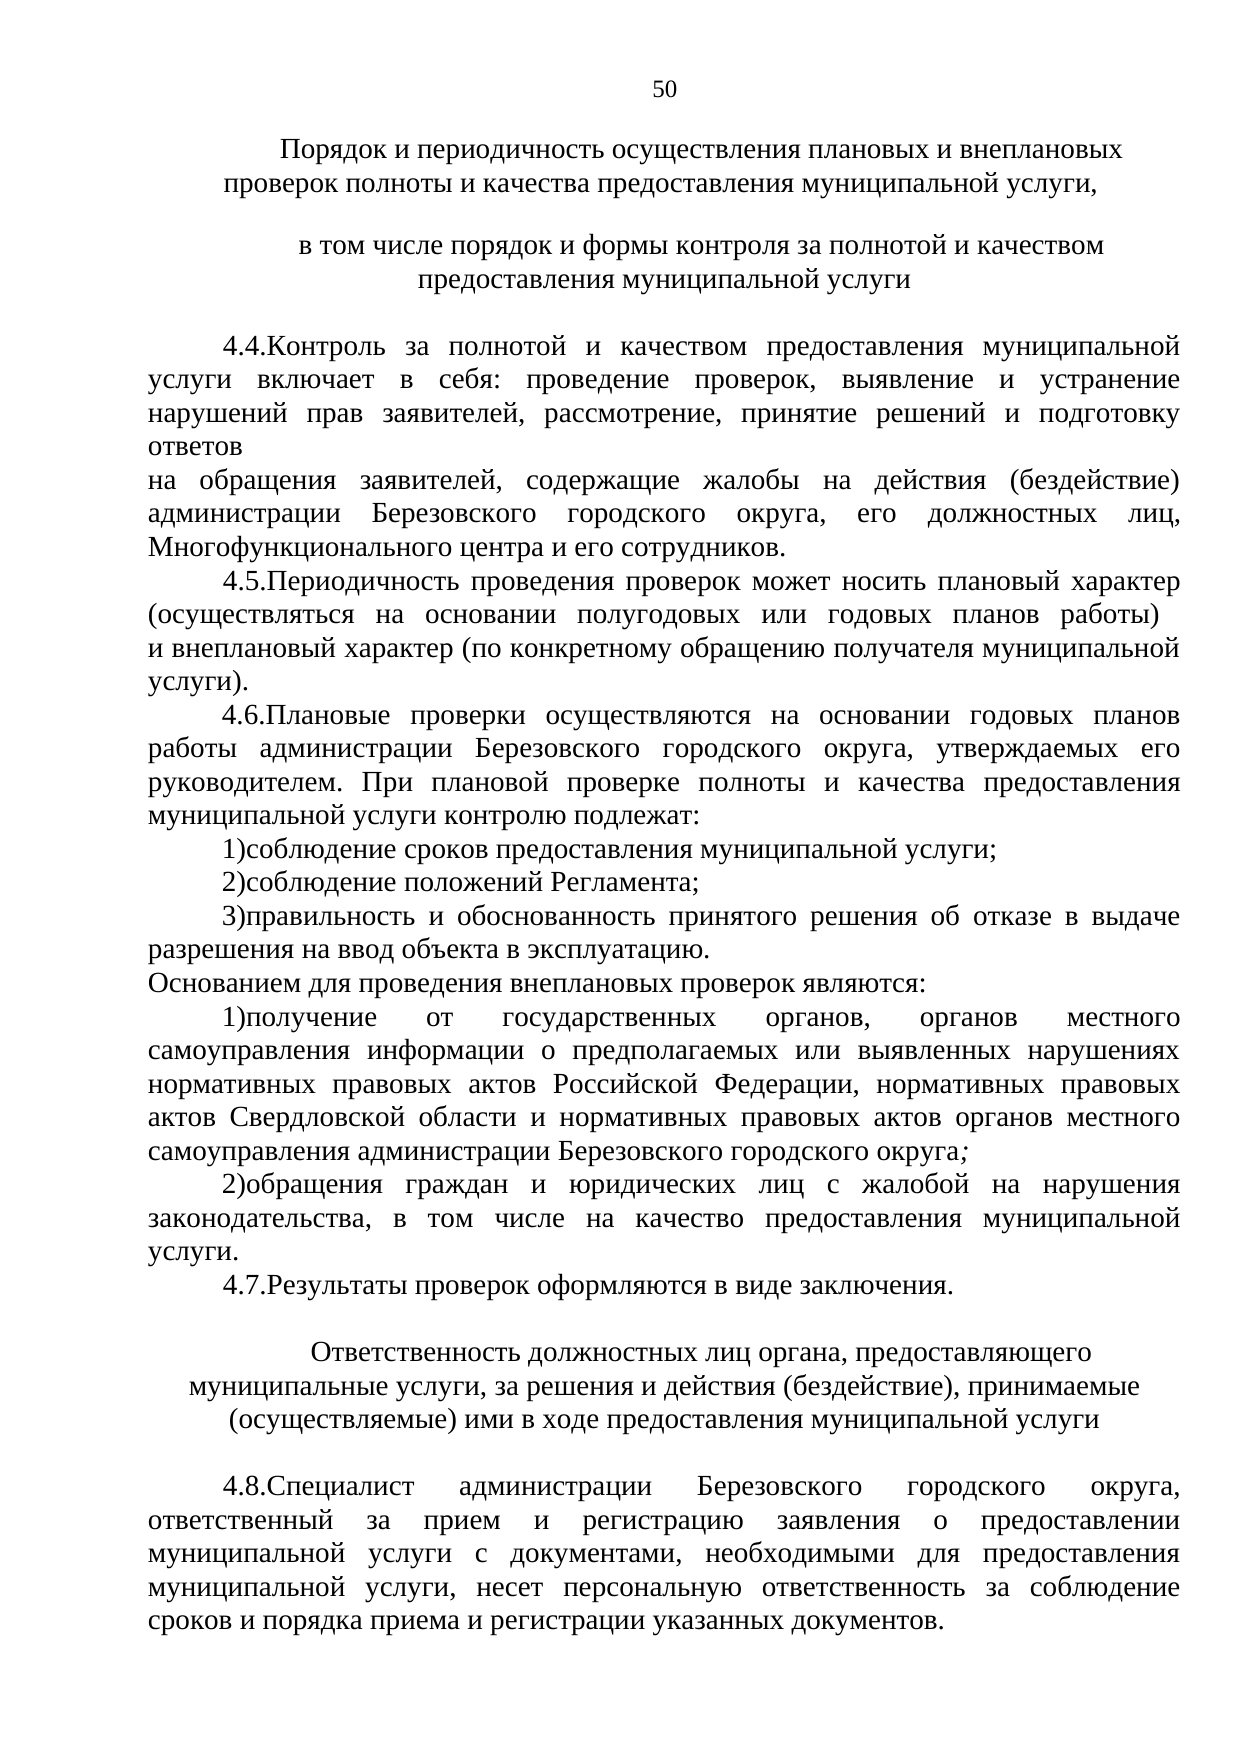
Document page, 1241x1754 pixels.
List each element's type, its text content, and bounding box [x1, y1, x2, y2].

text 3)правильность и обоснованность принятого решения об отказе в выдаче разрешения на ввод объекта в эксплуатацию. [148, 898, 1181, 965]
text Порядок и периодичность осуществления плановых и внеплановых проверок полноты и качества предоставления муниципальной услуги, [148, 131, 1181, 227]
text 2)соблюдение положений Регламента; [148, 864, 1181, 898]
text в том числе порядок и формы контроля за полнотой и качеством предоставления муниципальной услуги [148, 227, 1181, 294]
text 4.7.Результаты проверок оформляются в виде заключения. [148, 1267, 1181, 1301]
list Основанием для проведения внеплановых проверок являются: [148, 965, 1181, 999]
text 1)получение от государственных органов, органов местного самоуправления информации о предполагаемых или выявленных нарушениях нормативных правовых актов Российской Федерации, нормативных правовых актов Свердловской области и нормативных правовых актов органов местного самоуправления администрации Березовского городского округа; [148, 999, 1181, 1166]
text 1)соблюдение сроков предоставления муниципальной услуги; [148, 831, 1181, 864]
text 4.5.Периодичность проведения проверок может носить плановый характер (осуществляться на основании полугодовых или годовых планов работы) и внеплановый характер (по конкретному обращению получателя муниципальной услуги). [148, 563, 1181, 697]
text 2)обращения граждан и юридических лиц с жалобой на нарушения законодательства, в том числе на качество предоставления муниципальной услуги. [148, 1166, 1181, 1267]
text 4.8.Специалист администрации Березовского городского округа, ответственный за прием и регистрацию заявления о предоставлении муниципальной услуги с документами, необходимыми для предоставления муниципальной услуги, несет персональную ответственность за соблюдение сроков и порядка приема и регистрации указанных документов. [148, 1468, 1181, 1636]
text 4.4.Контроль за полнотой и качеством предоставления муниципальной услуги включает в себя: проведение проверок, выявление и устранение нарушений прав заявителей, рассмотрение, принятие решений и подготовку ответов на обращения заявителей, содержащие жалобы на действия (бездействие) администрации Березовского городского округа, его должностных лиц, Многофункционального центра и его сотрудников. [148, 328, 1181, 563]
text 4.6.Плановые проверки осуществляются на основании годовых планов работы администрации Березовского городского округа, утверждаемых его руководителем. При плановой проверке полноты и качества предоставления муниципальной услуги контролю подлежат: [148, 697, 1181, 831]
text Ответственность должностных лиц органа, предоставляющего муниципальные услуги, за решения и действия (бездействие), принимаемые (осуществляемые) ими в ходе предоставления муниципальной услуги [148, 1334, 1181, 1435]
